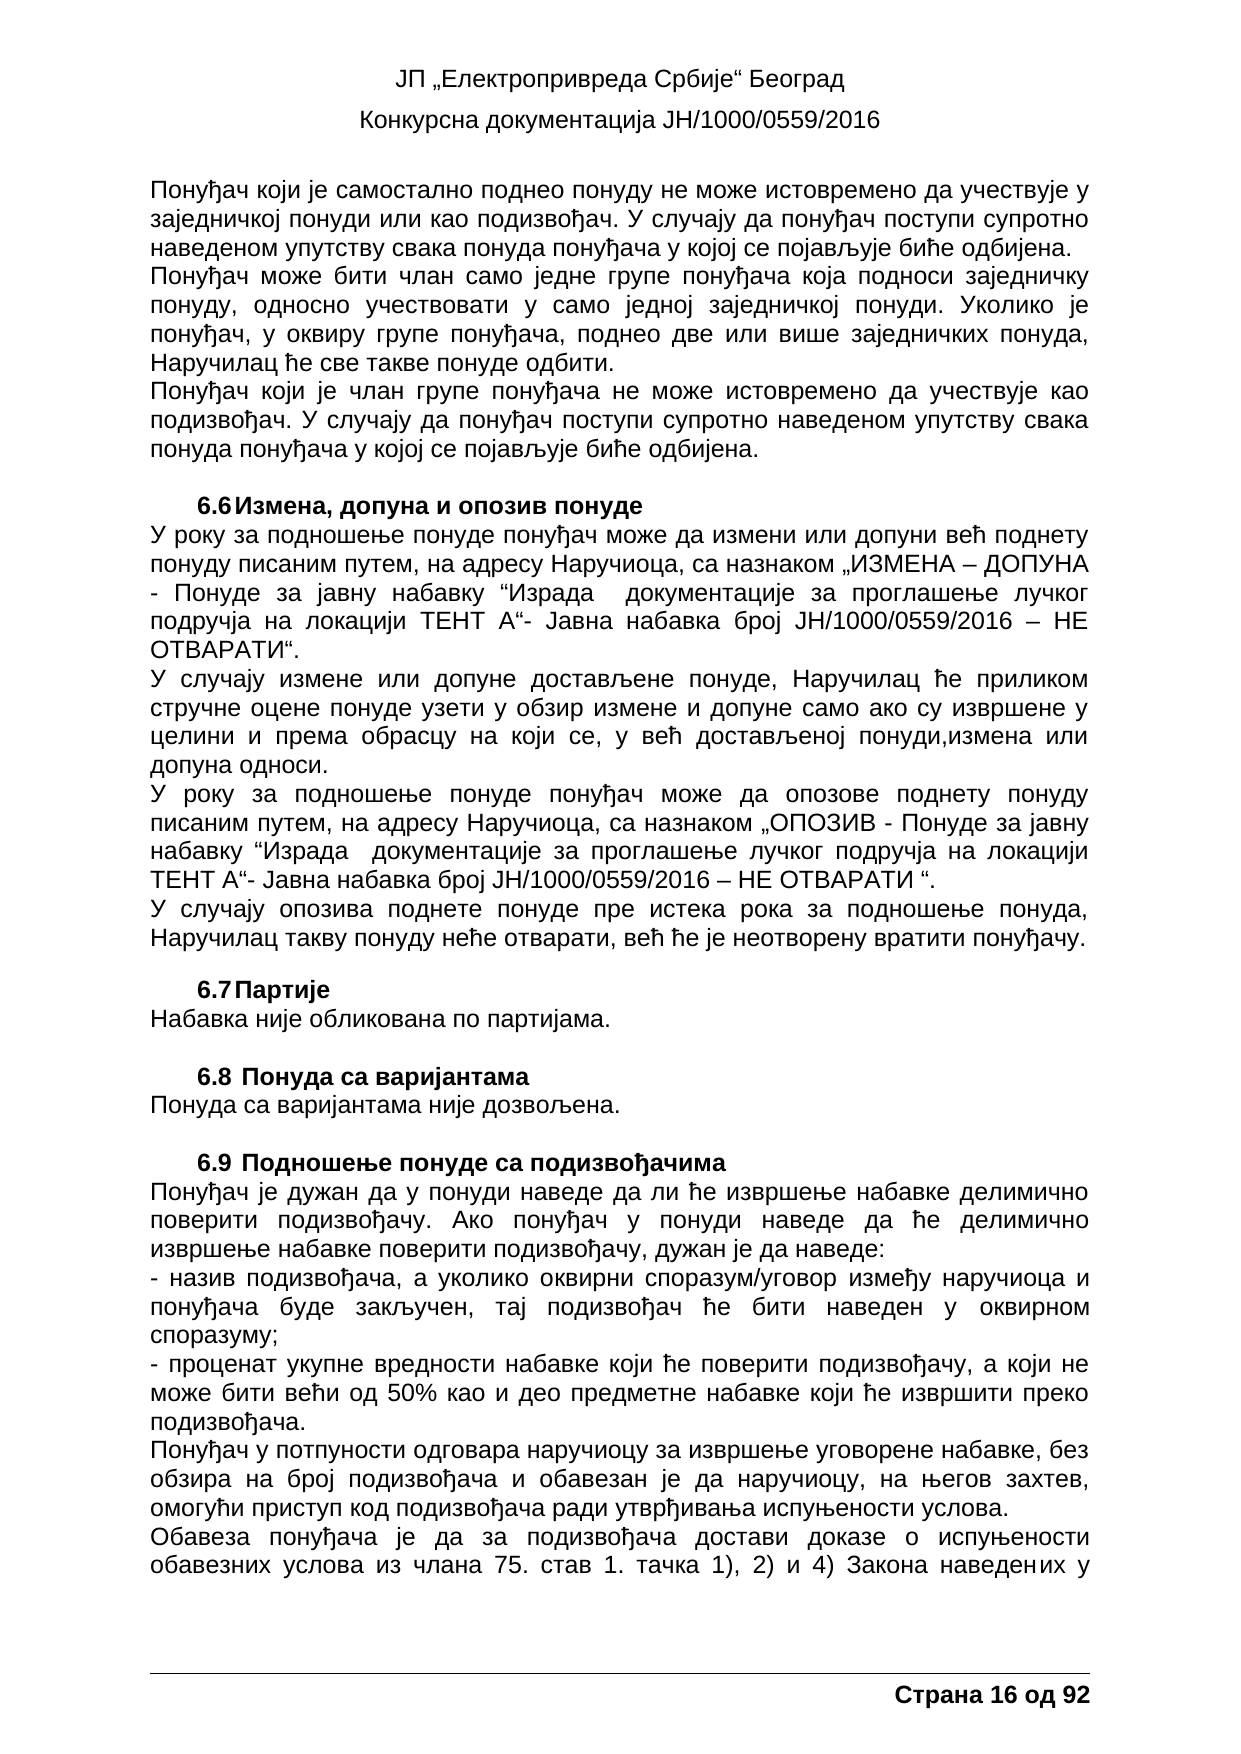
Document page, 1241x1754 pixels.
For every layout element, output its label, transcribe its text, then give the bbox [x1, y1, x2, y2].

text Понуда са варијантама није дозвољена. [150, 1090, 1090, 1119]
text Понуђач који је члан групе понуђача не може истовремено да учествује као подизвођач. У случају да понуђач поступи супротно наведеном упутству свака понуда понуђача у којој се појављује биће одбијена. [150, 376, 1090, 462]
text У року за подношење понуде понуђач може да измени или допуни већ поднету понуду писаним путем, на адресу Наручиоца, са назнаком „ИЗМЕНА – ДОПУНА - Понуде за јавну набавку “Израда документације за проглашење лучког подручја на локацији ТЕНТ А“- Јавна набавка број ЈН/1000/0559/2016 – НЕ ОТВАРАТИ“. [150, 520, 1090, 664]
text У случају опозива поднете понуде пре истека рока за подношење понуда, Наручилац такву понуду неће отварати, већ ће је неотворену вратити понуђачу. [150, 894, 1090, 951]
list Понуда са варијантама [197, 1061, 1090, 1090]
text Понуђач може бити члан само једне групе понуђача која подноси заједничку понуду, односно учествовати у само једној заједничкој понуди. Уколико је понуђач, у оквиру групе понуђача, поднео две или више заједничких понуда, Наручилац ће све такве понуде одбити. [150, 261, 1090, 376]
text У случају измене или допуне достављене понуде, Наручилац ће приликом стручне оцене понуде узети у обзир измене и допуне само ако су извршене у целини и према обрасцу на који се, у већ достављеној понуди,измена или допуна односи. [150, 664, 1090, 779]
text Понуђач који је самостално поднео понуду не може истовремено да учествује у заједничкој понуди или као подизвођач. У случају да понуђач поступи супротно наведеном упутству свака понуда понуђача у којој се појављује биће одбијена. [150, 175, 1090, 261]
list Партије [197, 975, 1090, 1004]
text Набавка није обликована по партијама. [150, 1004, 1090, 1033]
text У року за подношење понуде понуђач може да опозове поднету понуду писаним путем, на адресу Наручиоца, са назнаком „ОПОЗИВ - Понуде за јавну набавку “Израда документације за проглашење лучког подручја на локацији ТЕНТ А“- Јавна набавка број ЈН/1000/0559/2016 – НЕ ОТВАРАТИ “. [150, 779, 1090, 894]
text Понуђач је дужан да у понуди наведе да ли ће извршење набавке делимично поверити подизвођачу. Ако понуђач у понуди наведе да ће делимично извршење набавке поверити подизвођачу, дужан је да наведе: [150, 1176, 1090, 1263]
text - проценат укупне вредности набавке који ће поверити подизвођачу, а који не може бити већи од 50% као и део предметне набавке који ће извршити преко подизвођача. [150, 1349, 1090, 1435]
list Измена, допуна и опозив понуде [197, 491, 1090, 520]
text Понуђач у потпуности одговара наручиоцу за извршење уговорене набавке, без обзира на број подизвођача и обавезан је да наручиоцу, на његов захтев, омогући приступ код подизвођача ради утврђивања испуњености услова. [150, 1435, 1090, 1521]
text - назив подизвођача, а уколико оквирни споразум/уговор између наручиоца и понуђача буде закључен, тај подизвођач ће бити наведен у оквирном споразуму; [150, 1263, 1090, 1349]
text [150, 1521, 1090, 1579]
list Подношење понуде са подизвођачима [197, 1148, 1090, 1176]
